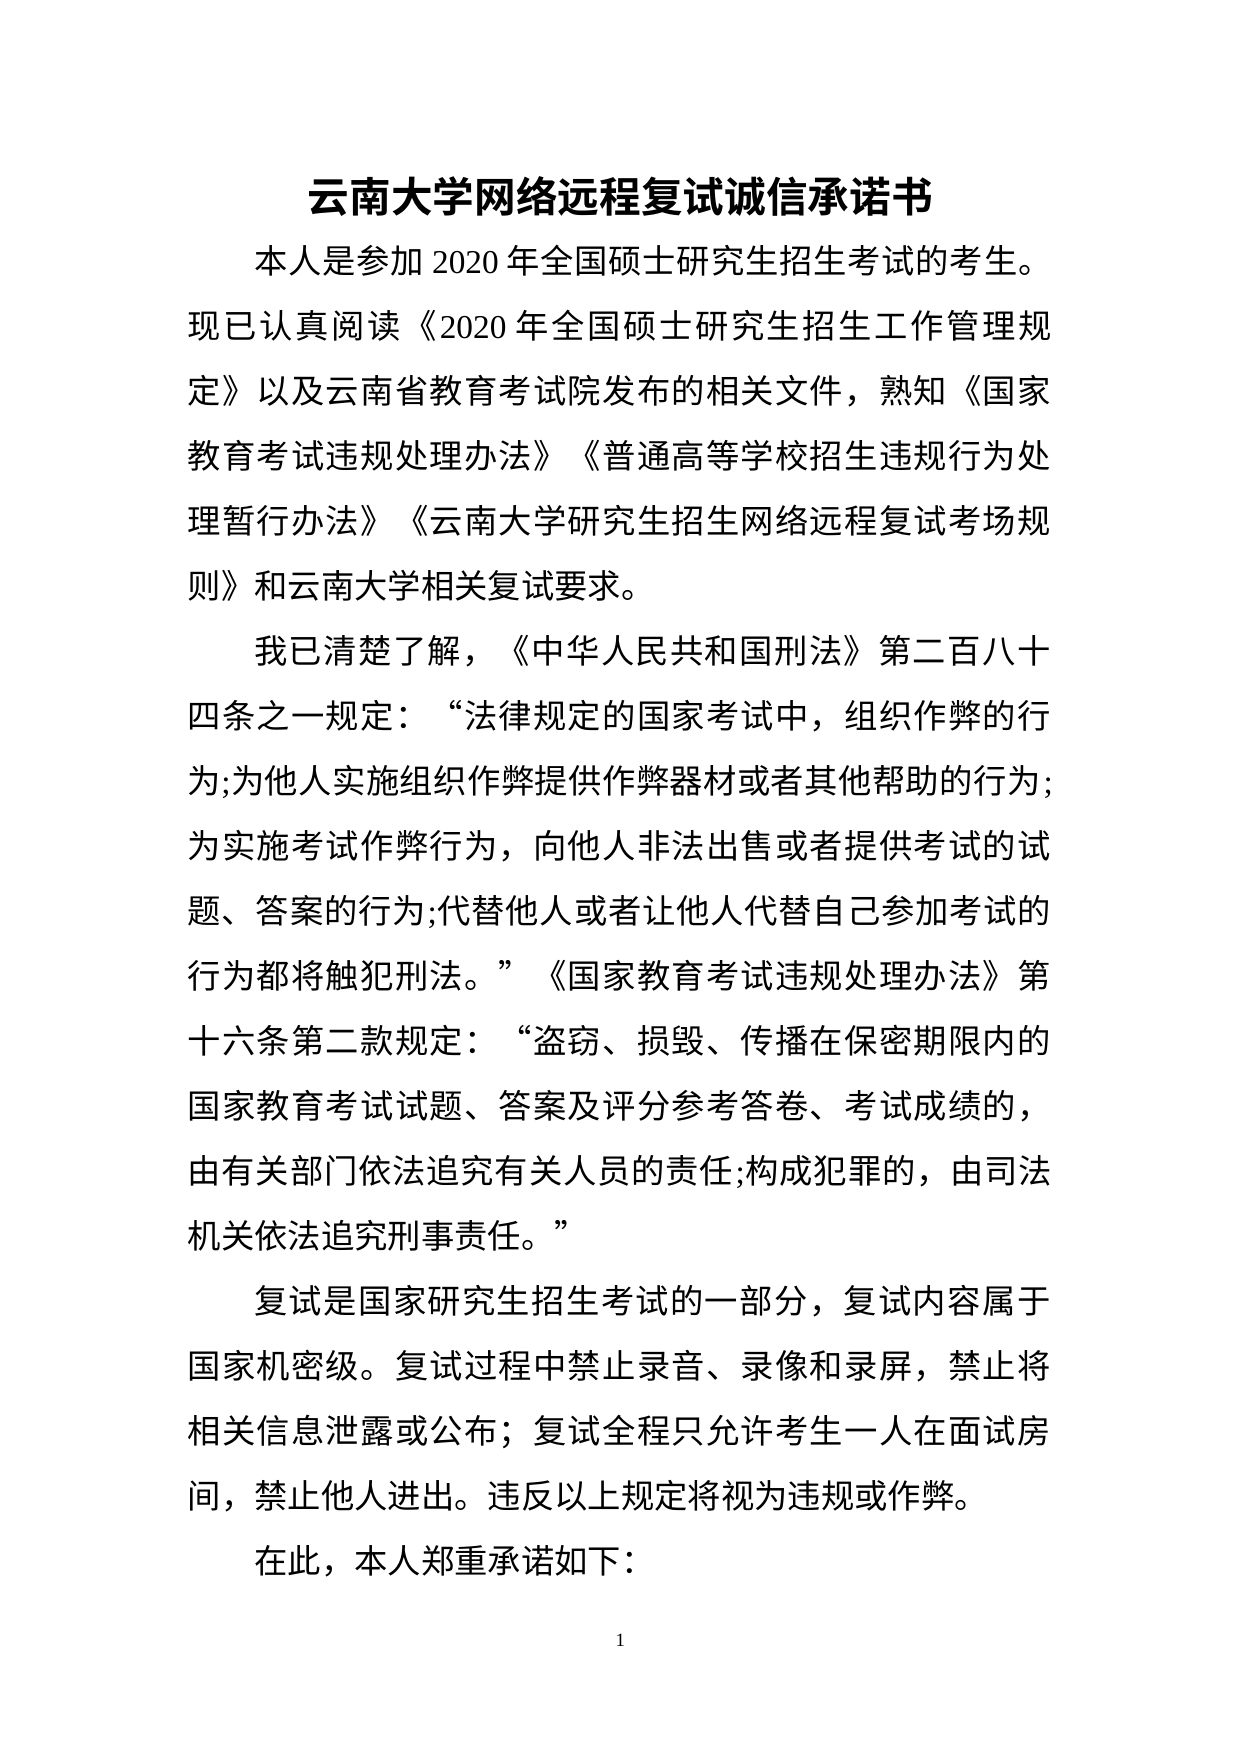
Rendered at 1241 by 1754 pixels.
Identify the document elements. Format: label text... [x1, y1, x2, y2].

text 云南大学网络远程复试诚信承诺书 [187, 162, 1053, 227]
text 本人是参加2020年全国硕士研究生招生考试的考生。现已认真阅读《2020年全国硕士研究生招生工作管理规定》以及云南省教育考试院发布的相关文件，熟知《国家教育考试违规处理办法》《普通高等学校招生违规行为处理暂行办法》《云南大学研究生招生网络远程复试考场规则》和云南大学相关复试要求。 [187, 227, 1053, 617]
text 在此，本人郑重承诺如下： [187, 1527, 1053, 1592]
text 复试是国家研究生招生考试的一部分，复试内容属于国家机密级。复试过程中禁止录音、录像和录屏，禁止将相关信息泄露或公布；复试全程只允许考生一人在面试房间，禁止他人进出。违反以上规定将视为违规或作弊。 [187, 1267, 1053, 1527]
text 我已清楚了解，《中华人民共和国刑法》第二百八十四条之一规定：“法律规定的国家考试中，组织作弊的行为;为他人实施组织作弊提供作弊器材或者其他帮助的行为;为实施考试作弊行为，向他人非法出售或者提供考试的试题、答案的行为;代替他人或者让他人代替自己参加考试的行为都将触犯刑法。”《国家教育考试违规处理办法》第十六条第二款规定：“盗窃、损毁、传播在保密期限内的国家教育考试试题、答案及评分参考答卷、考试成绩的，由有关部门依法追究有关人员的责任;构成犯罪的，由司法机关依法追究刑事责任。” [187, 617, 1053, 1267]
